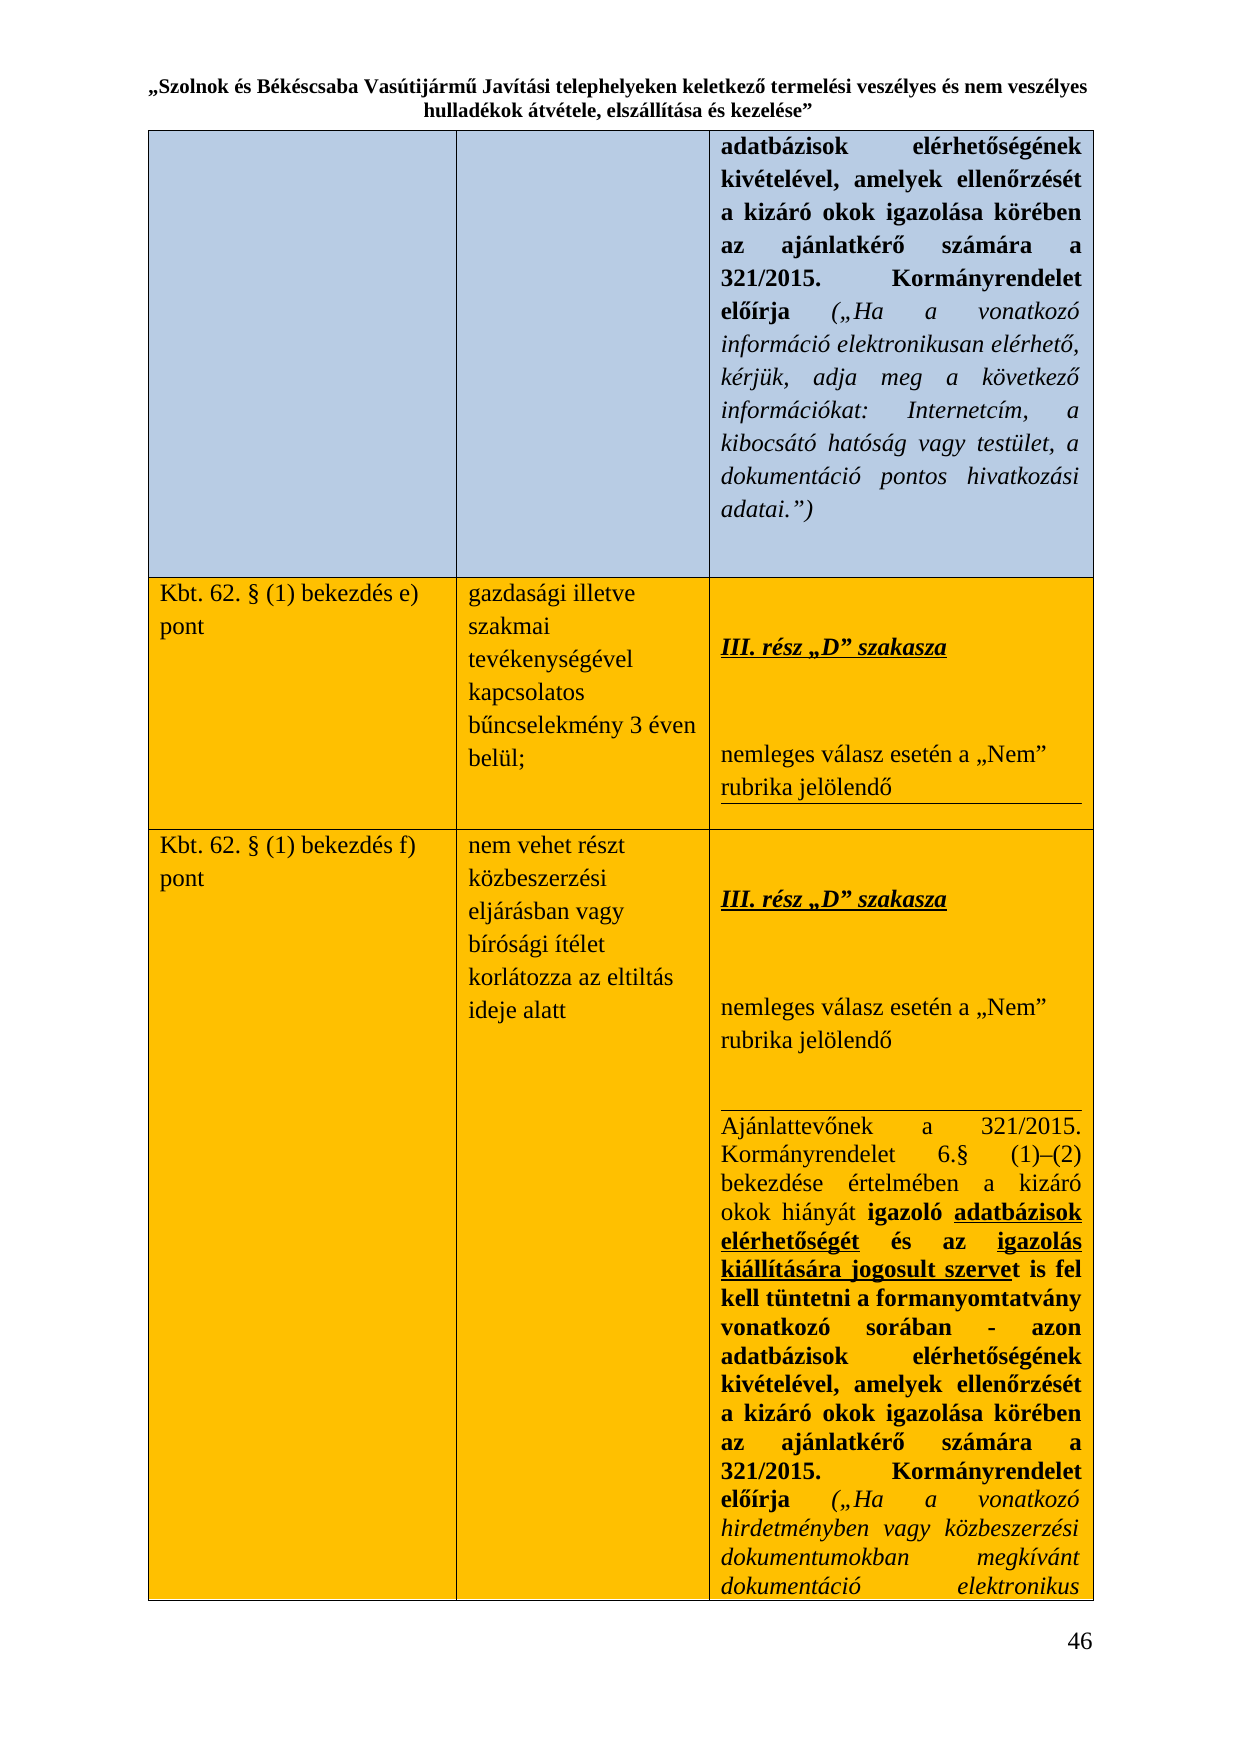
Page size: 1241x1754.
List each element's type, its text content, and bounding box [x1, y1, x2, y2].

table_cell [149, 830, 456, 1599]
table_cell III. rész „D” szakasza nemleges válasz esetén a „Nem” rubrika jelölendő [710, 578, 1093, 829]
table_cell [457, 131, 709, 577]
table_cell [457, 830, 709, 1599]
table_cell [710, 830, 1093, 1599]
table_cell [149, 131, 456, 577]
table_cell gazdasági illetve szakmai tevékenységével kapcsolatos bűncselekmény 3 éven belül; [457, 578, 709, 829]
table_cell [710, 131, 1093, 577]
table_cell Kbt. 62. § (1) bekezdés e) pont [149, 578, 456, 829]
